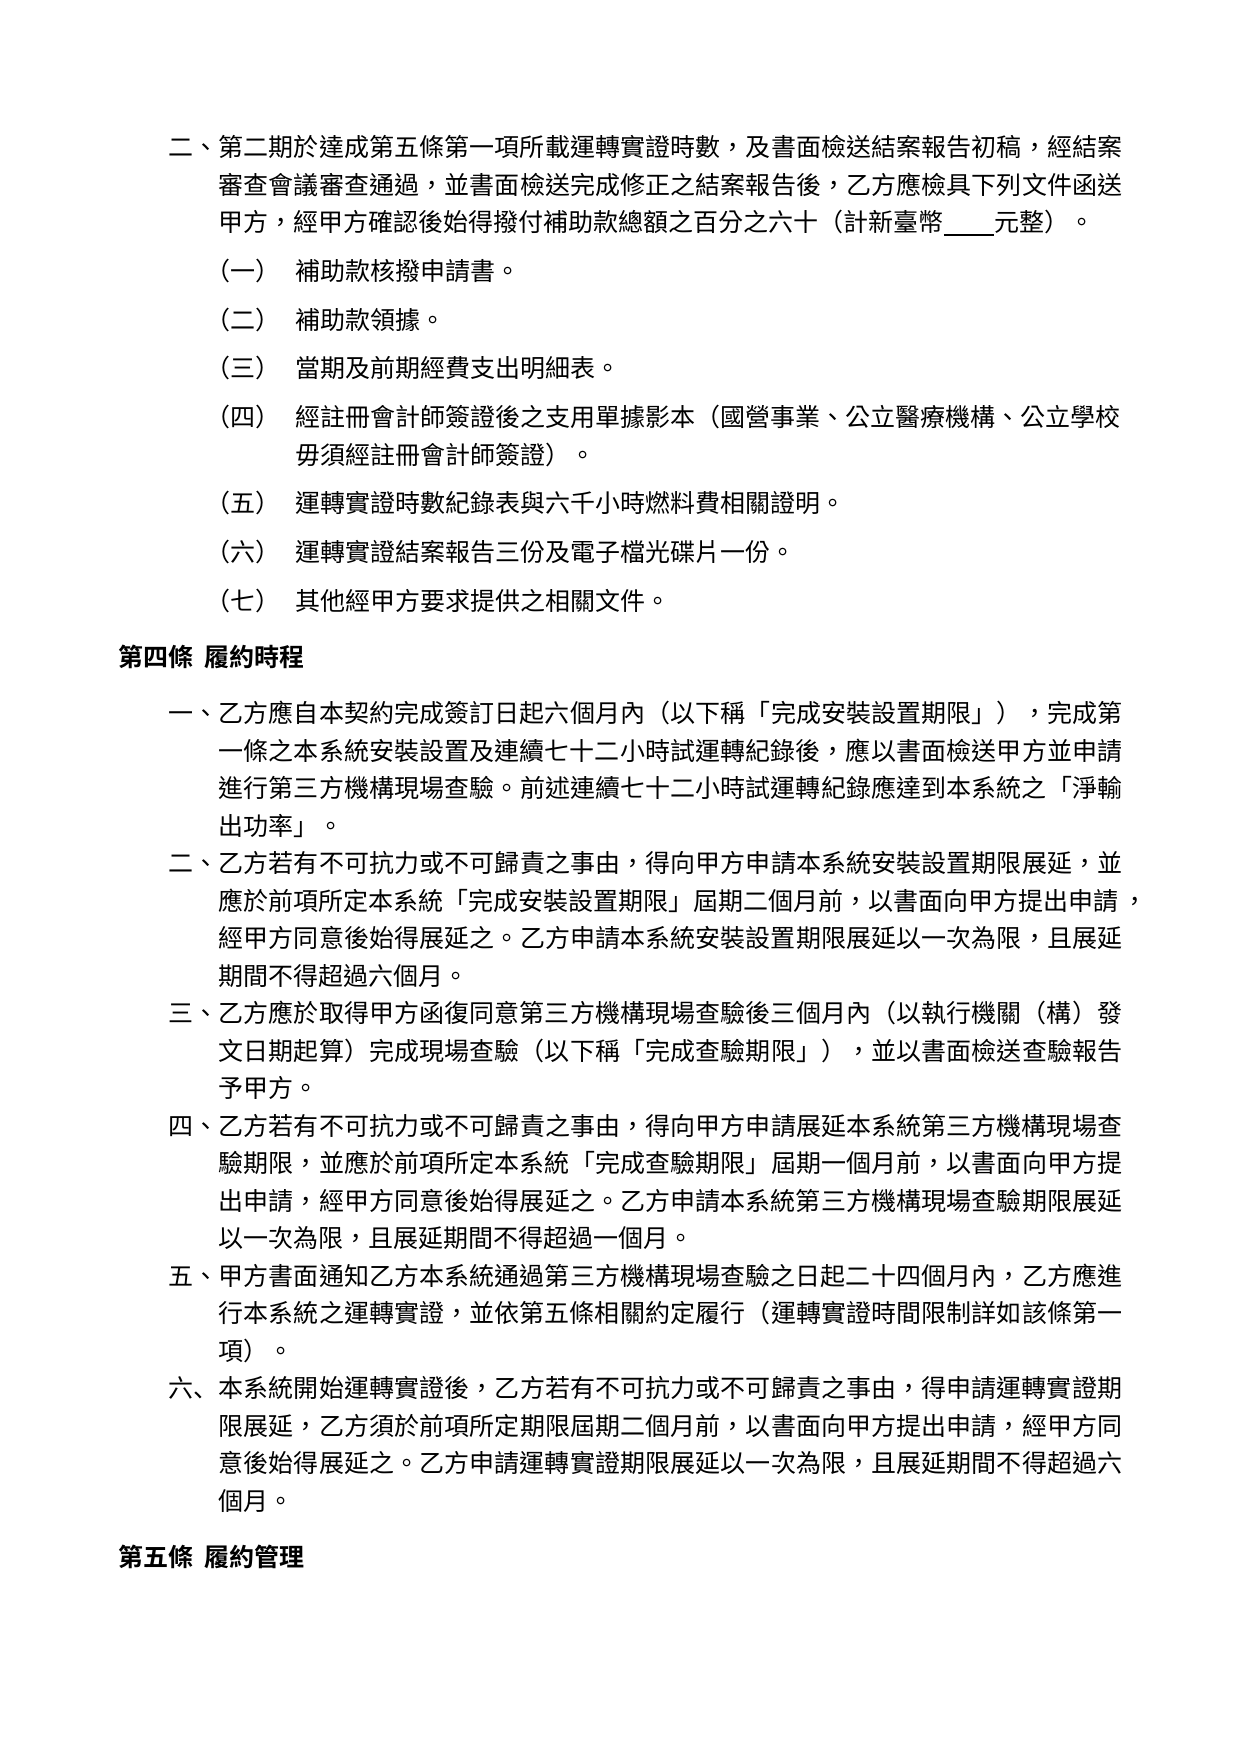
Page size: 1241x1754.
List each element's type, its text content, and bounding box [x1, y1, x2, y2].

list 乙方應自本契約完成簽訂日起六個月內（以下稱「完成安裝設置期限」），完成第一條之本系統安裝設置及連續七十二小時試運轉紀錄後，應以書面檢送甲方並申請進行第三方機構現場查驗。前述連續七十二小時試運轉紀錄應達到本系統之「淨輸出功率」。 [168, 693, 1122, 843]
list 甲方書面通知乙方本系統通過第三方機構現場查驗之日起二十四個月內，乙方應進行本系統之運轉實證，並依第五條相關約定履行（運轉實證時間限制詳如該條第一項）。 [168, 1256, 1122, 1368]
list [206, 397, 1122, 472]
list 運轉實證時數紀錄表與六千小時燃料費相關證明。 [206, 483, 1122, 521]
text 第五條 履約管理 [118, 1537, 1122, 1574]
list 運轉實證結案報告三份及電子檔光碟片一份。 [206, 532, 1122, 569]
list 第二期於達成第五條第一項所載運轉實證時數，及書面檢送結案報告初稿，經結案審查會議審查通過，並書面檢送完成修正之結案報告後，乙方應檢具下列文件函送甲方，經甲方確認後始得撥付補助款總額之百分之六十（計新臺幣 元整）。 [168, 127, 1122, 239]
list 當期及前期經費支出明細表。 [206, 348, 1122, 386]
list 本系統開始運轉實證後，乙方若有不可抗力或不可歸責之事由，得申請運轉實證期限展延，乙方須於前項所定期限屆期二個月前，以書面向甲方提出申請，經甲方同意後始得展延之。乙方申請運轉實證期限展延以一次為限，且展延期間不得超過六個月。 [168, 1368, 1122, 1518]
list 補助款核撥申請書。 [206, 251, 1122, 288]
list 乙方若有不可抗力或不可歸責之事由，得向甲方申請本系統安裝設置期限展延，並應於前項所定本系統「完成安裝設置期限」屆期二個月前，以書面向甲方提出申請，經甲方同意後始得展延之。乙方申請本系統安裝設置期限展延以一次為限，且展延期間不得超過六個月。 [168, 843, 1122, 993]
list 乙方應於取得甲方函復同意第三方機構現場查驗後三個月內（以執行機關（構）發文日期起算）完成現場查驗（以下稱「完成查驗期限」），並以書面檢送查驗報告予甲方。 [168, 993, 1122, 1106]
list 乙方若有不可抗力或不可歸責之事由，得向甲方申請展延本系統第三方機構現場查驗期限，並應於前項所定本系統「完成查驗期限」屆期一個月前，以書面向甲方提出申請，經甲方同意後始得展延之。乙方申請本系統第三方機構現場查驗期限展延以一次為限，且展延期間不得超過一個月。 [168, 1106, 1122, 1256]
list 其他經甲方要求提供之相關文件。 [206, 581, 1122, 618]
text 第四條 履約時程 [118, 637, 1122, 674]
list 補助款領據。 [206, 299, 1122, 337]
